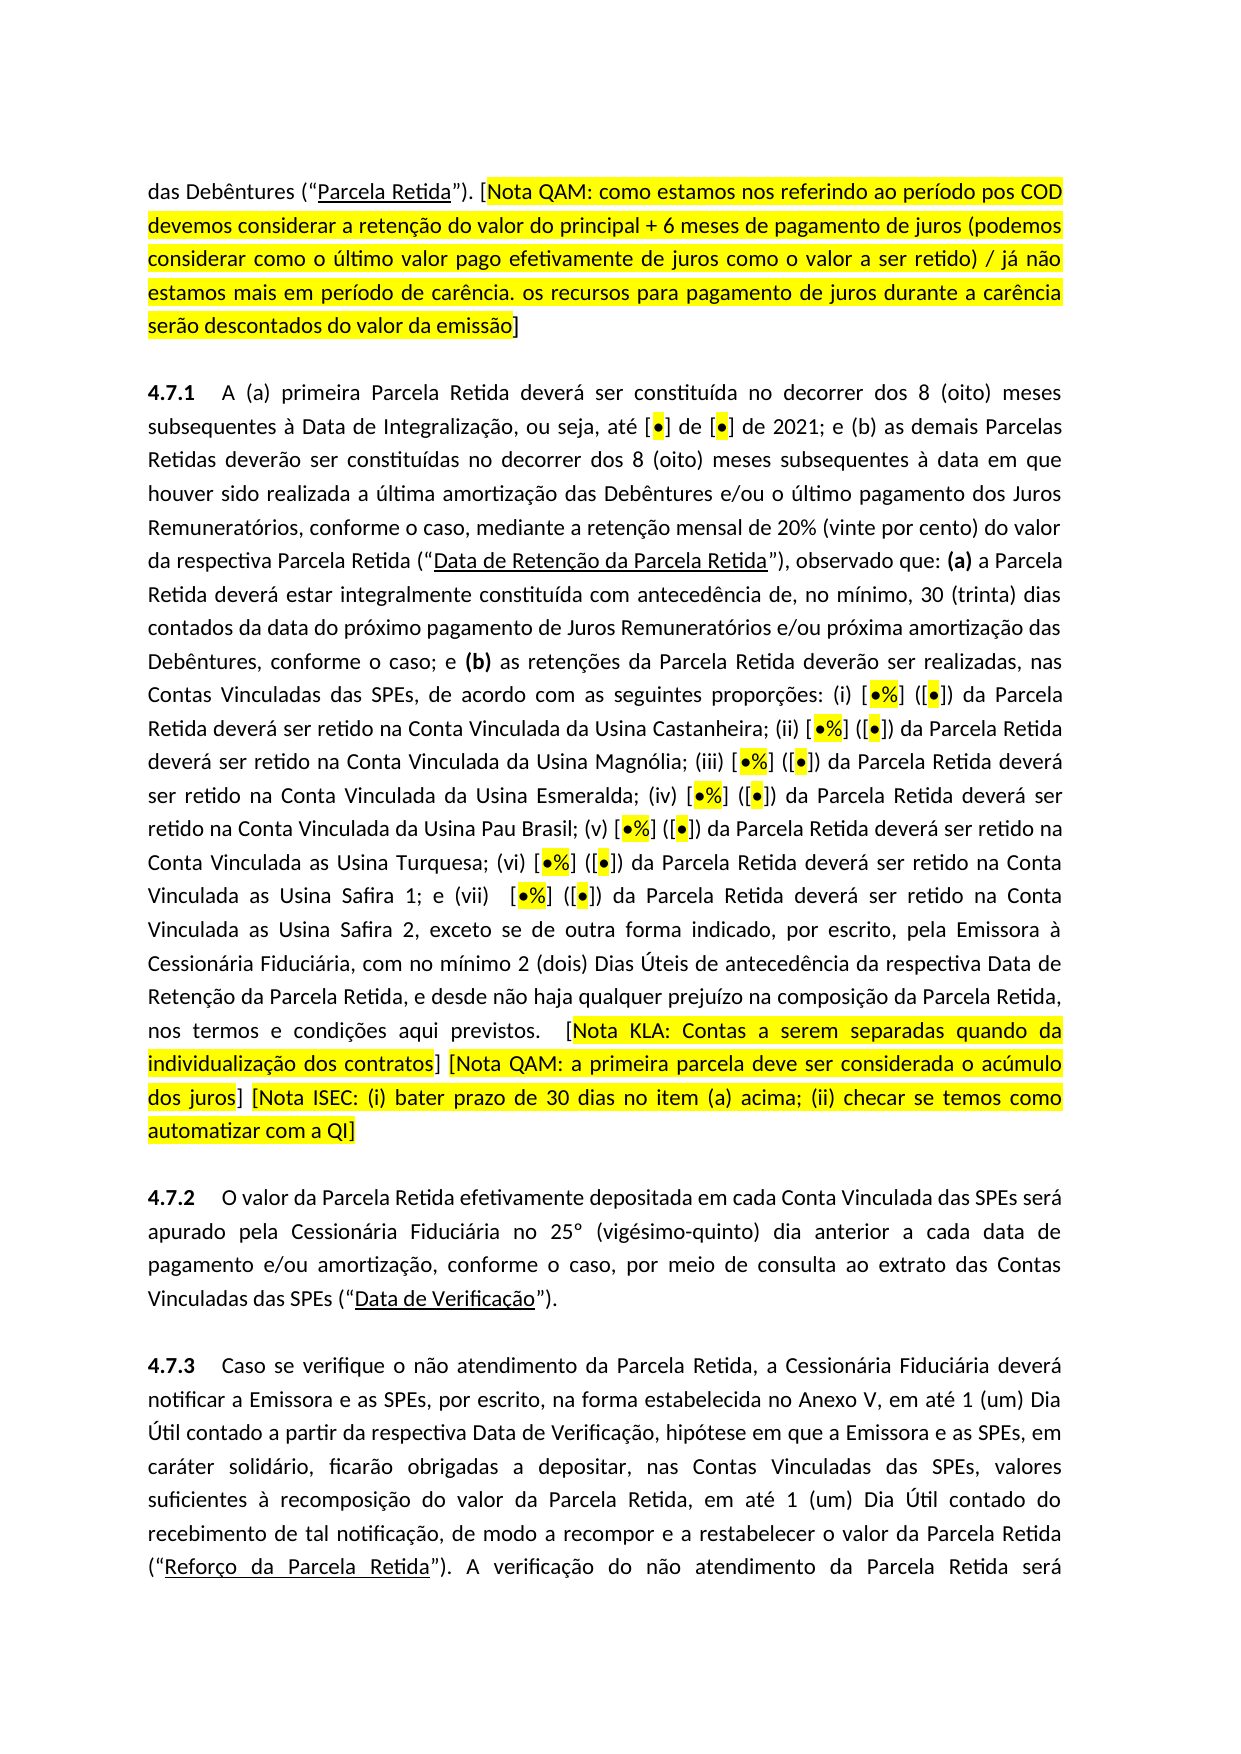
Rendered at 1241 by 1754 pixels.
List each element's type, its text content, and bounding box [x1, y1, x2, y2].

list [148, 177, 1063, 211]
list A (a) primeira Parcela Retida deverá ser constituída no decorrer dos 8 (oito) meses subsequentes à Data de Integralização, ou seja, até [•] de [•] de 2021; e (b) as demais Parcelas Retidas deverão ser constituídas no decorrer dos 8 (oito) meses subsequentes à data em que houver sido realizada a última amortização das Debêntures e/ou o último pagamento dos Juros Remuneratórios, conforme o caso, mediante a retenção mensal de 20% (vinte por cento) do valor da respectiva Parcela Retida (“Data de Retenção da Parcela Retida”), observado que: (a) a Parcela Retida deverá estar integralmente constituída com antecedência de, no mínimo, 30 (trinta) dias contados da data do próximo pagamento de Juros Remuneratórios e/ou próxima amortização das Debêntures, conforme o caso; e (b) as retenções da Parcela Retida deverão ser realizadas, nas Contas Vinculadas das SPEs, de acordo com as seguintes proporções: (i) [•%] ([•]) da Parcela Retida deverá ser retido na Conta Vinculada da Usina Castanheira; (ii) [•%] ([•]) da Parcela Retida deverá ser retido na Conta Vinculada da Usina Magnólia; (iii) [•%] ([•]) da Parcela Retida deverá ser retido na Conta Vinculada da Usina Esmeralda; (iv) [•%] ([•]) da Parcela Retida deverá ser retido na Conta Vinculada da Usina Pau Brasil; (v) [•%] ([•]) da Parcela Retida deverá ser retido na Conta Vinculada as Usina Turquesa; (vi) [•%] ([•]) da Parcela Retida deverá ser retido na Conta Vinculada as Usina Safira 1; e (vii) [•%] ([•]) da Parcela Retida deverá ser retido na Conta Vinculada as Usina Safira 2, exceto se de outra forma indicado, por escrito, pela Emissora à Cessionária Fiduciária, com no mínimo 2 (dois) Dias Úteis de antecedência da respectiva Data de Retenção da Parcela Retida, e desde não haja qualquer prejuízo na composição da Parcela Retida, nos termos e condições aqui previstos. [Nota KLA: Contas a serem separadas quando da individualização dos contratos] [Nota QAM: a primeira parcela deve ser considerada o acúmulo dos juros] [Nota ISEC: (i) bater prazo de 30 dias no item (a) acima; (ii) checar se temos como automatizar com a QI] [148, 378, 1063, 1144]
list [148, 1351, 1063, 1580]
list O valor da Parcela Retida efetivamente depositada em cada Conta Vinculada das SPEs será apurado pela Cessionária Fiduciária no 25º (vigésimo-quinto) dia anterior a cada data de pagamento e/ou amortização, conforme o caso, por meio de consulta ao extrato das Contas Vinculadas das SPEs (“Data de Verificação”). [148, 1183, 1063, 1312]
